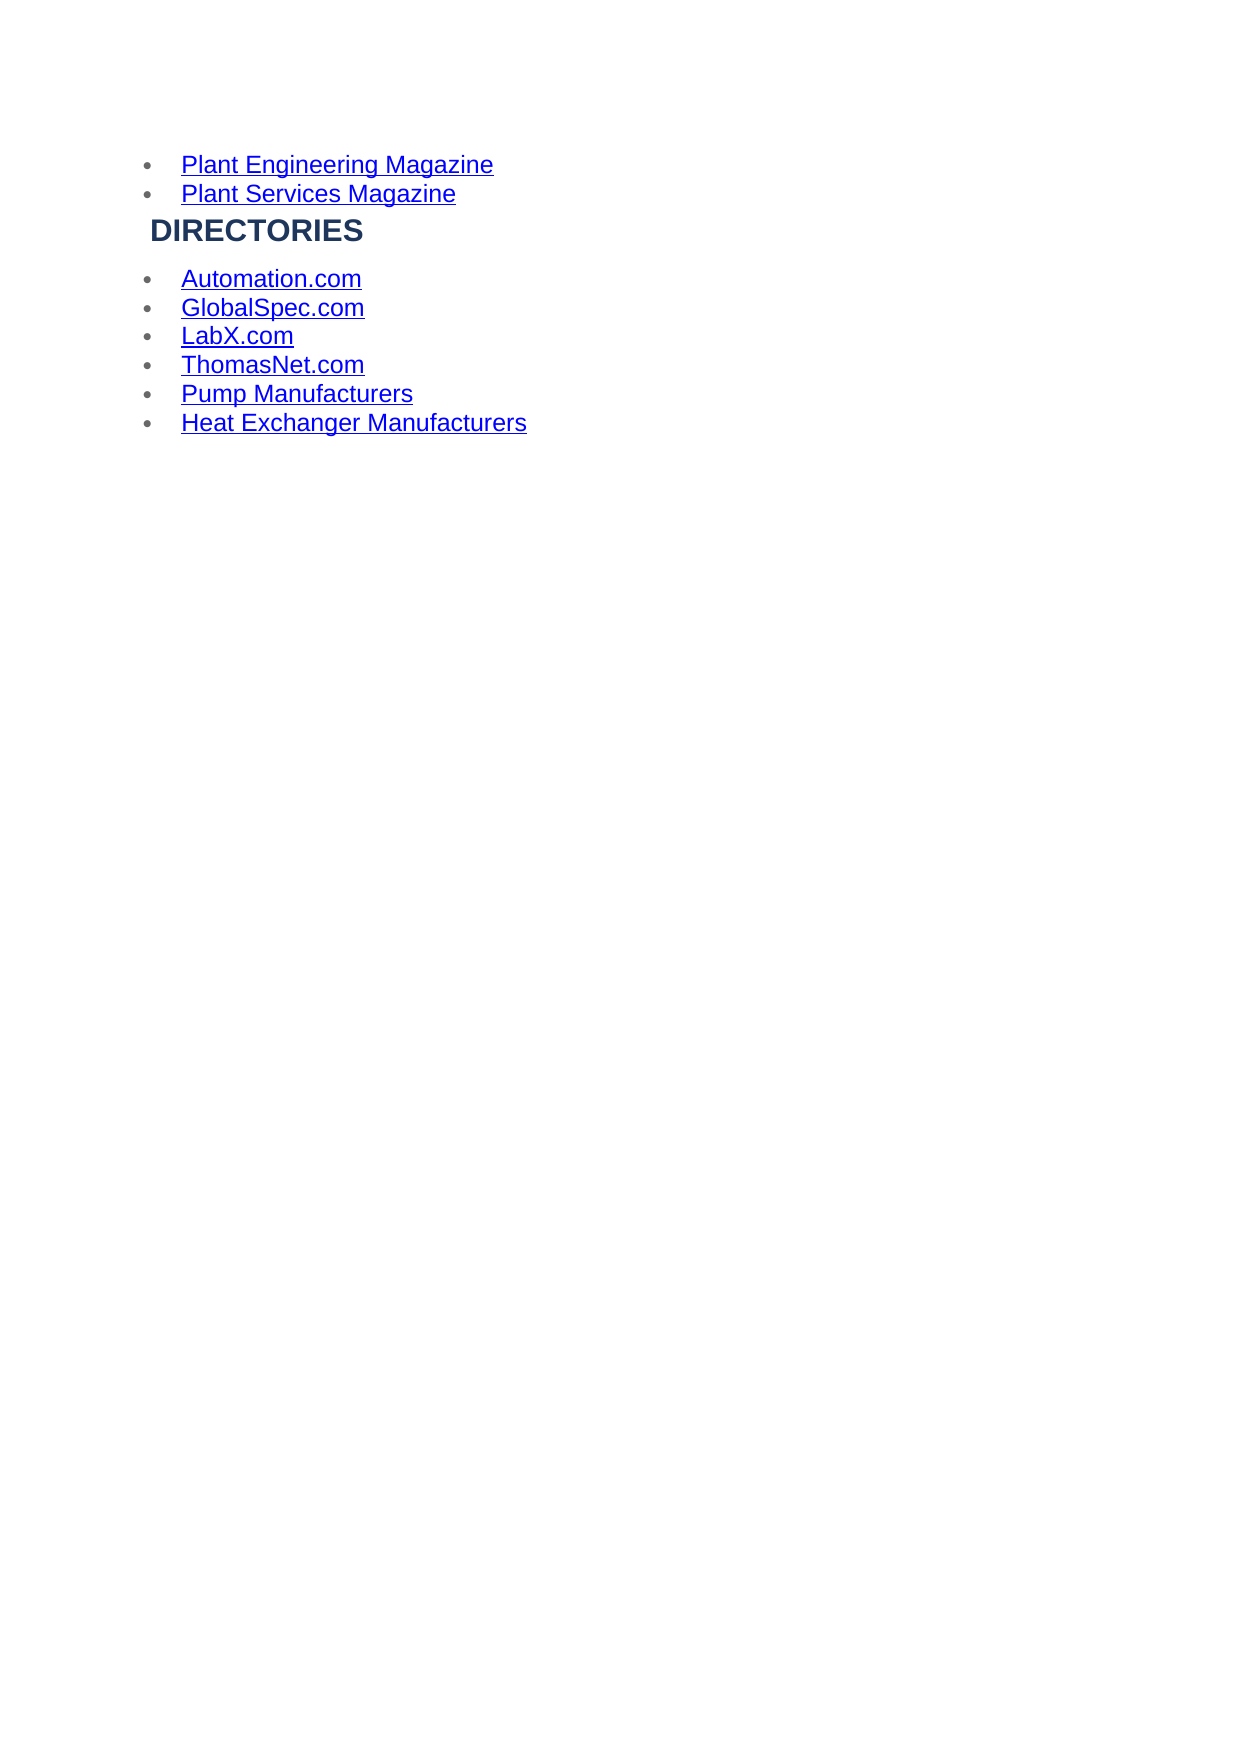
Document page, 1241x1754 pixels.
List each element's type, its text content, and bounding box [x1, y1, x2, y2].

text DIRECTORIES [150, 207, 1090, 248]
list Automation.com [144, 264, 1090, 292]
list Plant Engineering Magazine [144, 150, 1090, 179]
list Plant Services Magazine [144, 179, 1090, 207]
list GlobalSpec.com [144, 292, 1090, 321]
list ThomasNet.com [144, 350, 1090, 379]
list LabX.com [144, 321, 1090, 350]
list Heat Exchanger Manufacturers [144, 407, 1090, 436]
list Pump Manufacturers [144, 379, 1090, 407]
